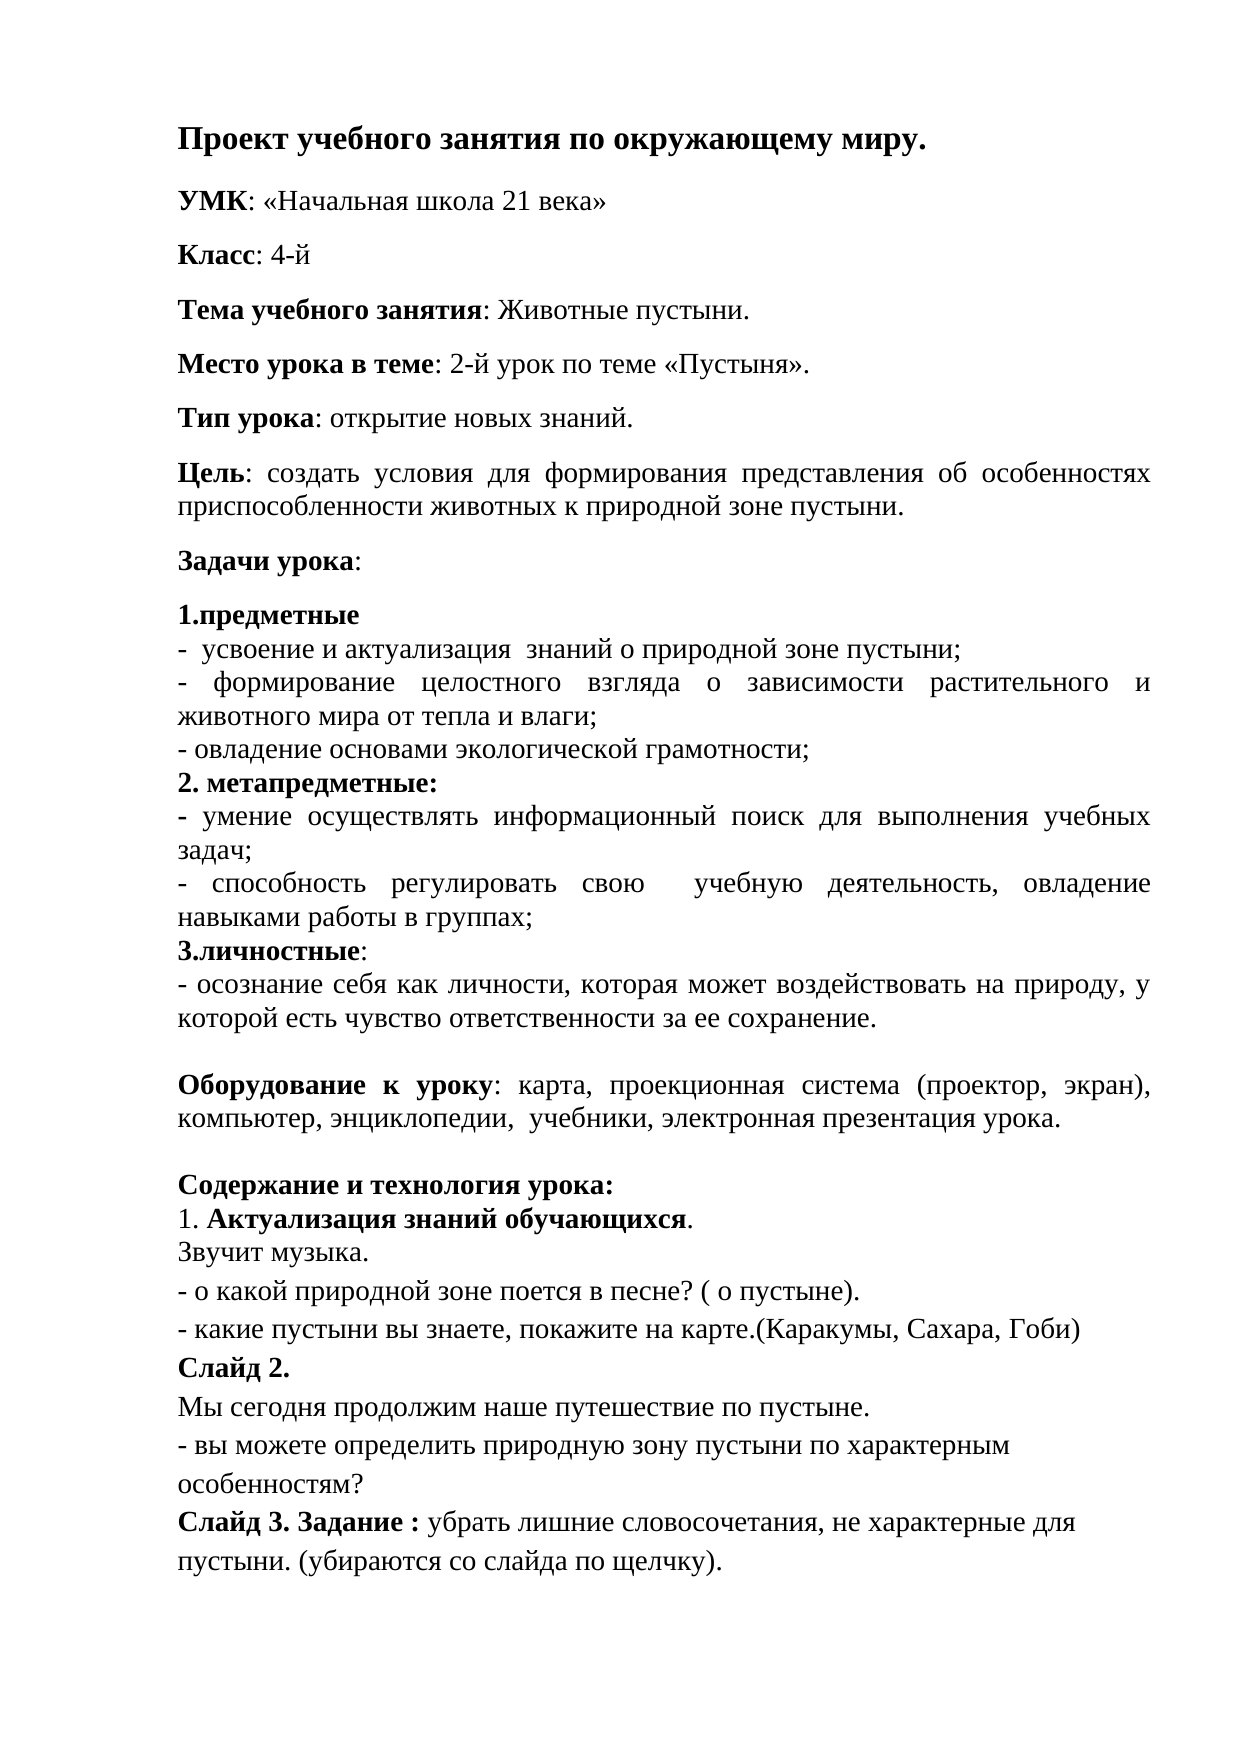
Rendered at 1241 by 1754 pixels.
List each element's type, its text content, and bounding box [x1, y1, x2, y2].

text - умение осуществлять информационный поиск для выполнения учебных задач; [177, 798, 1152, 866]
text Тема учебного занятия: Животные пустыни. [177, 292, 1152, 325]
text - усвоение и актуализация знаний о природной зоне пустыни; [177, 631, 1152, 664]
text Цель: создать условия для формирования представления об особенностях приспособленности животных к природной зоне пустыни. [177, 455, 1152, 522]
text - какие пустыни вы знаете, покажите на карте.(Каракумы, Сахара, Гоби) [177, 1312, 1152, 1345]
text - осознание себя как личности, которая может воздействовать на природу, у которой есть чувство ответственности за ее сохранение. [177, 966, 1152, 1033]
text 2. метапредметные: [177, 765, 1152, 798]
text Звучит музыка. [177, 1234, 1152, 1268]
text 3.личностные: [177, 933, 1152, 966]
text УМК: «Начальная школа 21 века» [177, 183, 1152, 217]
text Содержание и технология урока: [177, 1167, 1152, 1201]
text Проект учебного занятия по окружающему миру. [177, 118, 1152, 156]
text 1.предметные [177, 597, 1152, 631]
text Слайд 2. [177, 1350, 1152, 1384]
text Мы сегодня продолжим наше путешествие по пустыне. [177, 1389, 1152, 1422]
text Тип урока: открытие новых знаний. [177, 401, 1152, 434]
text Слайд 3. Задание : убрать лишние словосочетания, не характерные для пустыни. (убираются со слайда по щелчку). [177, 1504, 1152, 1576]
text - вы можете определить природную зону пустыни по характерным особенностям? [177, 1427, 1152, 1499]
text - формирование целостного взгляда о зависимости растительного и животного мира от тепла и влаги; [177, 664, 1152, 731]
text - способность регулировать свою учебную деятельность, овладение навыками работы в группах; [177, 866, 1152, 933]
text - овладение основами экологической грамотности; [177, 731, 1152, 765]
text 1. Актуализация знаний обучающихся. [177, 1201, 1152, 1234]
text Задачи урока: [177, 543, 1152, 576]
text Оборудование к уроку: карта, проекционная система (проектор, экран), компьютер, энциклопедии, учебники, электронная презентация урока. [177, 1067, 1152, 1134]
text Место урока в теме: 2-й урок по теме «Пустыня». [177, 346, 1152, 380]
text - о какой природной зоне поется в песне? ( о пустыне). [177, 1273, 1152, 1307]
text Класс: 4-й [177, 237, 1152, 271]
